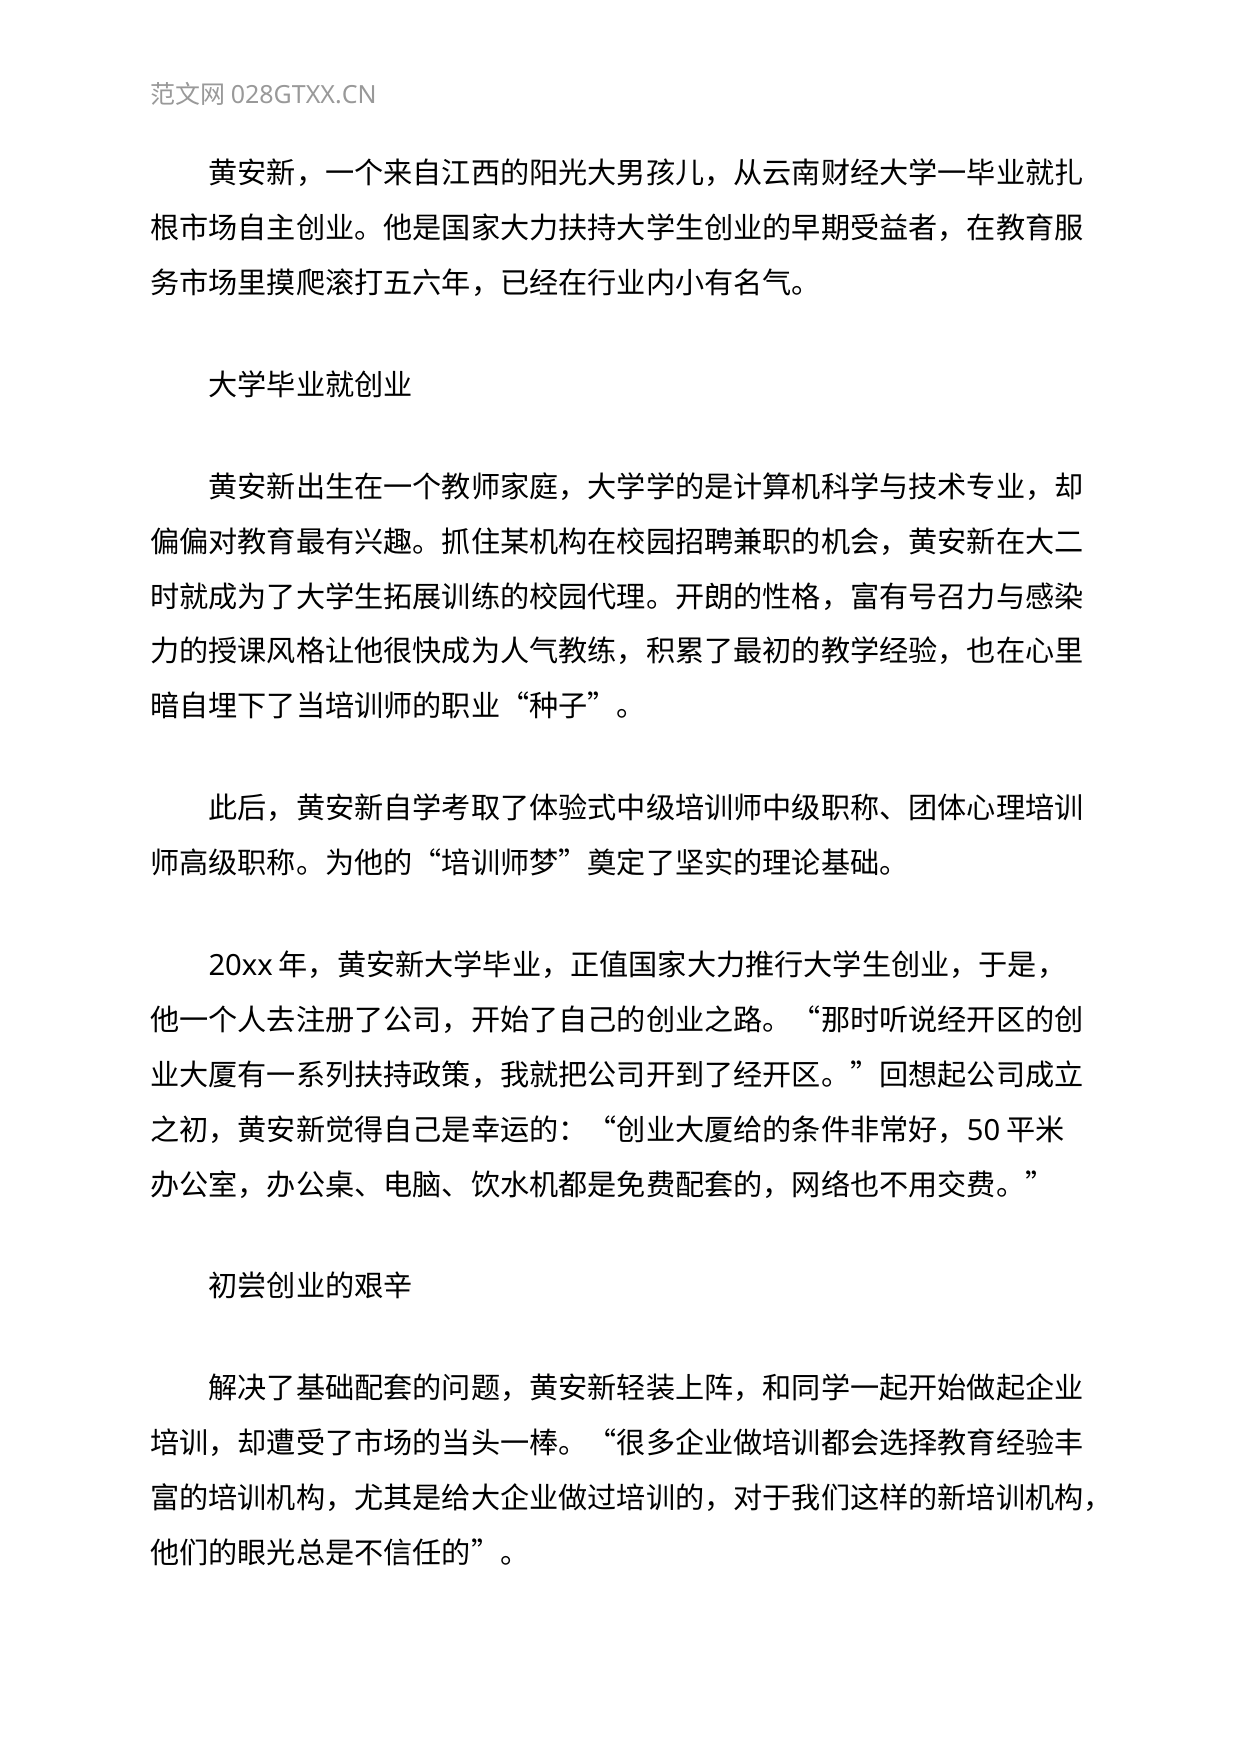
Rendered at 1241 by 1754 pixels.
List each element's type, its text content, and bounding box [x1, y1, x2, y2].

text 20xx年，黄安新大学毕业，正值国家大力推行大学生创业，于是，他一个人去注册了公司，开始了自己的创业之路。“那时听说经开区的创业大厦有一系列扶持政策，我就把公司开到了经开区。”回想起公司成立之初，黄安新觉得自己是幸运的：“创业大厦给的条件非常好，50平米办公室，办公桌、电脑、饮水机都是免费配套的，网络也不用交费。” [150, 941, 1090, 1203]
text 黄安新出生在一个教师家庭，大学学的是计算机科学与技术专业，却偏偏对教育最有兴趣。抓住某机构在校园招聘兼职的机会，黄安新在大二时就成为了大学生拓展训练的校园代理。开朗的性格，富有号召力与感染力的授课风格让他很快成为人气教练，积累了最初的教学经验，也在心里暗自埋下了当培训师的职业“种子”。 [150, 463, 1090, 725]
text 大学毕业就创业 [150, 362, 1090, 404]
text 解决了基础配套的问题，黄安新轻装上阵，和同学一起开始做起企业培训，却遭受了市场的当头一棒。“很多企业做培训都会选择教育经验丰富的培训机构，尤其是给大企业做过培训的，对于我们这样的新培训机构，他们的眼光总是不信任的”。 [150, 1365, 1090, 1572]
text 黄安新，一个来自江西的阳光大男孩儿，从云南财经大学一毕业就扎根市场自主创业。他是国家大力扶持大学生创业的早期受益者，在教育服务市场里摸爬滚打五六年，已经在行业内小有名气。 [150, 150, 1090, 302]
text 初尝创业的艰辛 [150, 1263, 1090, 1305]
text 此后，黄安新自学考取了体验式中级培训师中级职称、团体心理培训师高级职称。为他的“培训师梦”奠定了坚实的理论基础。 [150, 785, 1090, 882]
